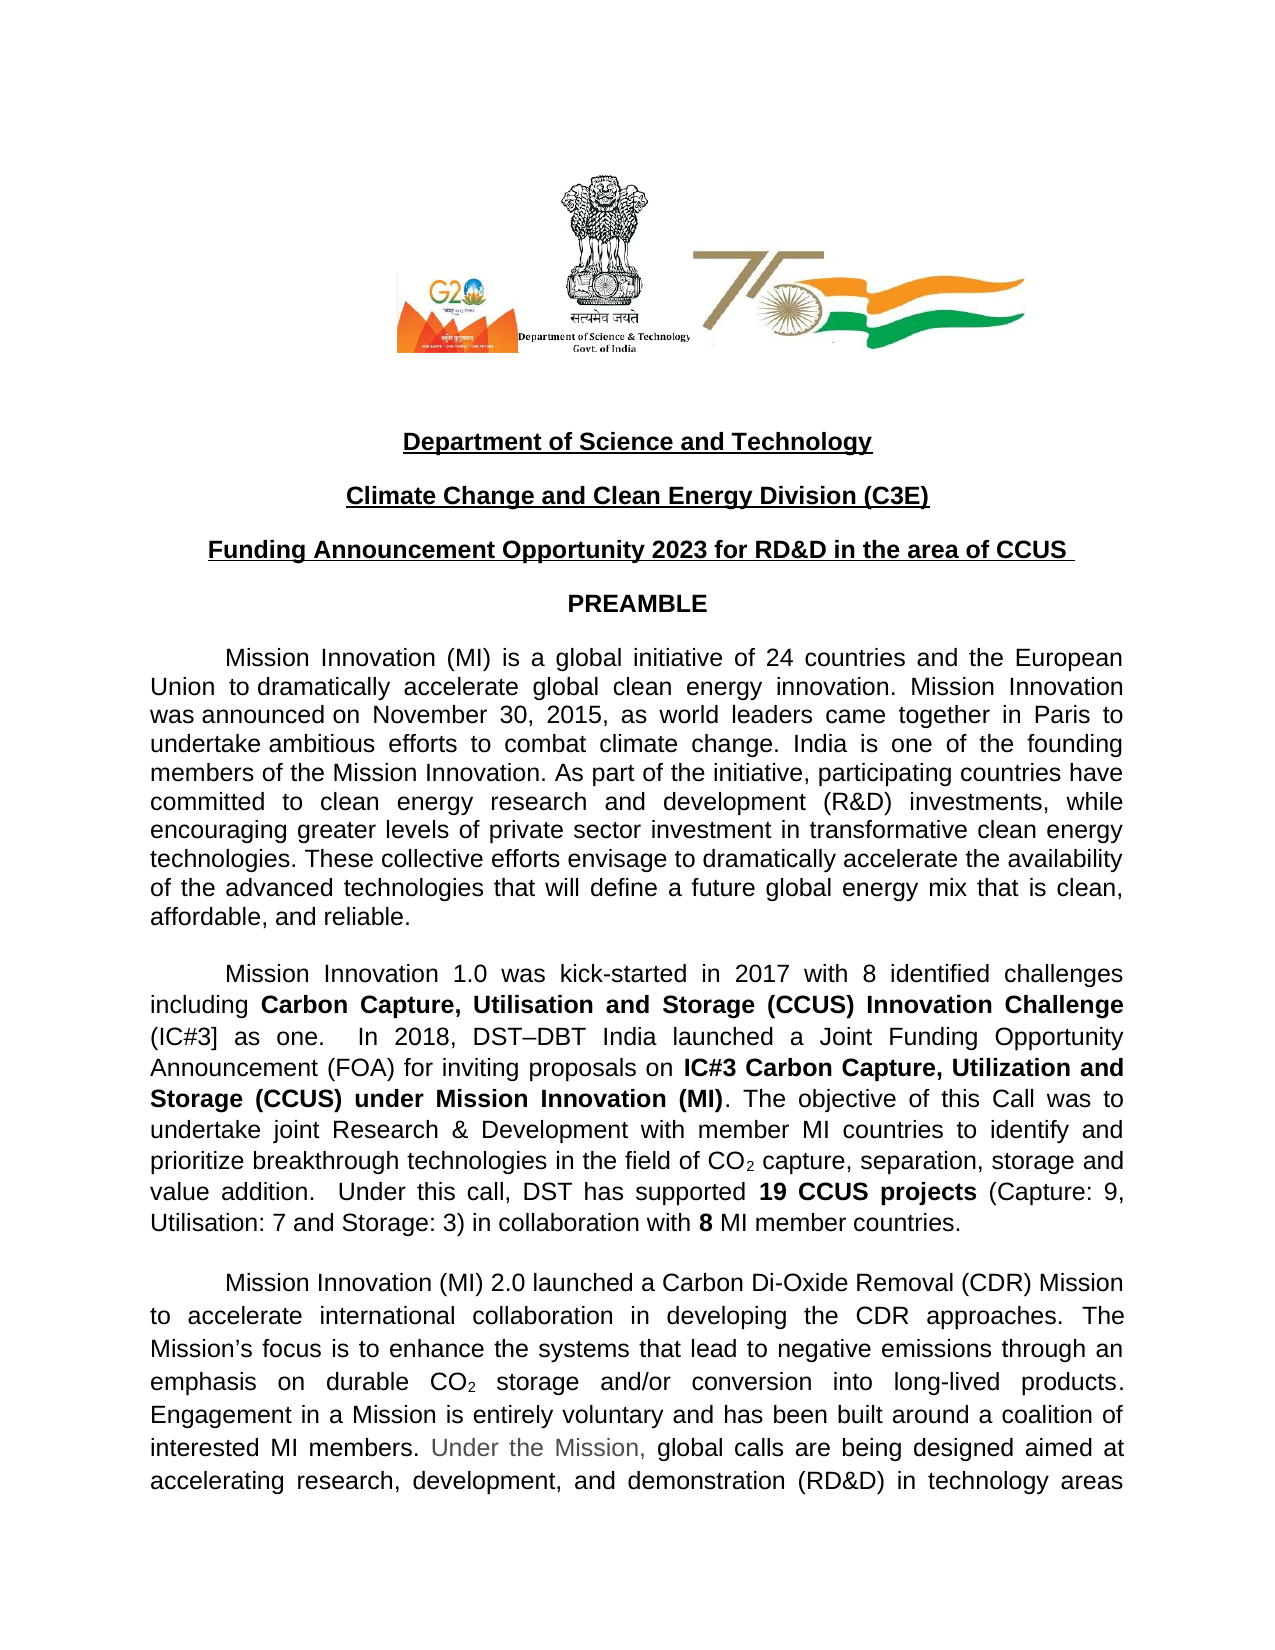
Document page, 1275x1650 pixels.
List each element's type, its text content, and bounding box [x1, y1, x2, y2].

picture [397, 175, 1026, 353]
text Department of Science and Technology [150, 427, 1125, 456]
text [150, 1268, 1125, 1495]
text Mission Innovation (MI) is a global initiative of 24 countries and the European Union to dramatically accelerate global clean energy innovation. Mission Innovation was announced on November 30, 2015, as world leaders came together in Paris to undertake ambitious efforts to combat climate change. India is one of the founding members of the Mission Innovation. As part of the initiative, participating countries have committed to clean energy research and development (R&D) investments, while encouraging greater levels of private sector investment in transformative clean energy technologies. These collective efforts envisage to dramatically accelerate the availability of the advanced technologies that will define a future global energy mix that is clean, affordable, and reliable. [150, 643, 1125, 930]
text PREAMBLE [150, 589, 1125, 618]
list Mission Innovation 1.0 was kick-started in 2017 with 8 identified challenges including Carbon Capture, Utilisation and Storage (CCUS) Innovation Challenge (IC#3] as one. In 2018, DST–DBT India launched a Joint Funding Opportunity Announcement (FOA) for inviting proposals on IC#3 Carbon Capture, Utilization and Storage (CCUS) under Mission Innovation (MI). The objective of this Call was to undertake joint Research & Development with member MI countries to identify and prioritize breakthrough technologies in the field of CO2 capture, separation, storage and value addition. Under this call, DST has supported 19 CCUS projects (Capture: 9, Utilisation: 7 and Storage: 3) in collaboration with 8 MI member countries. [150, 959, 1125, 1237]
text Climate Change and Clean Energy Division (C3E) [150, 481, 1125, 510]
text Funding Announcement Opportunity 2023 for RD&D in the area of CCUS [150, 535, 1125, 564]
